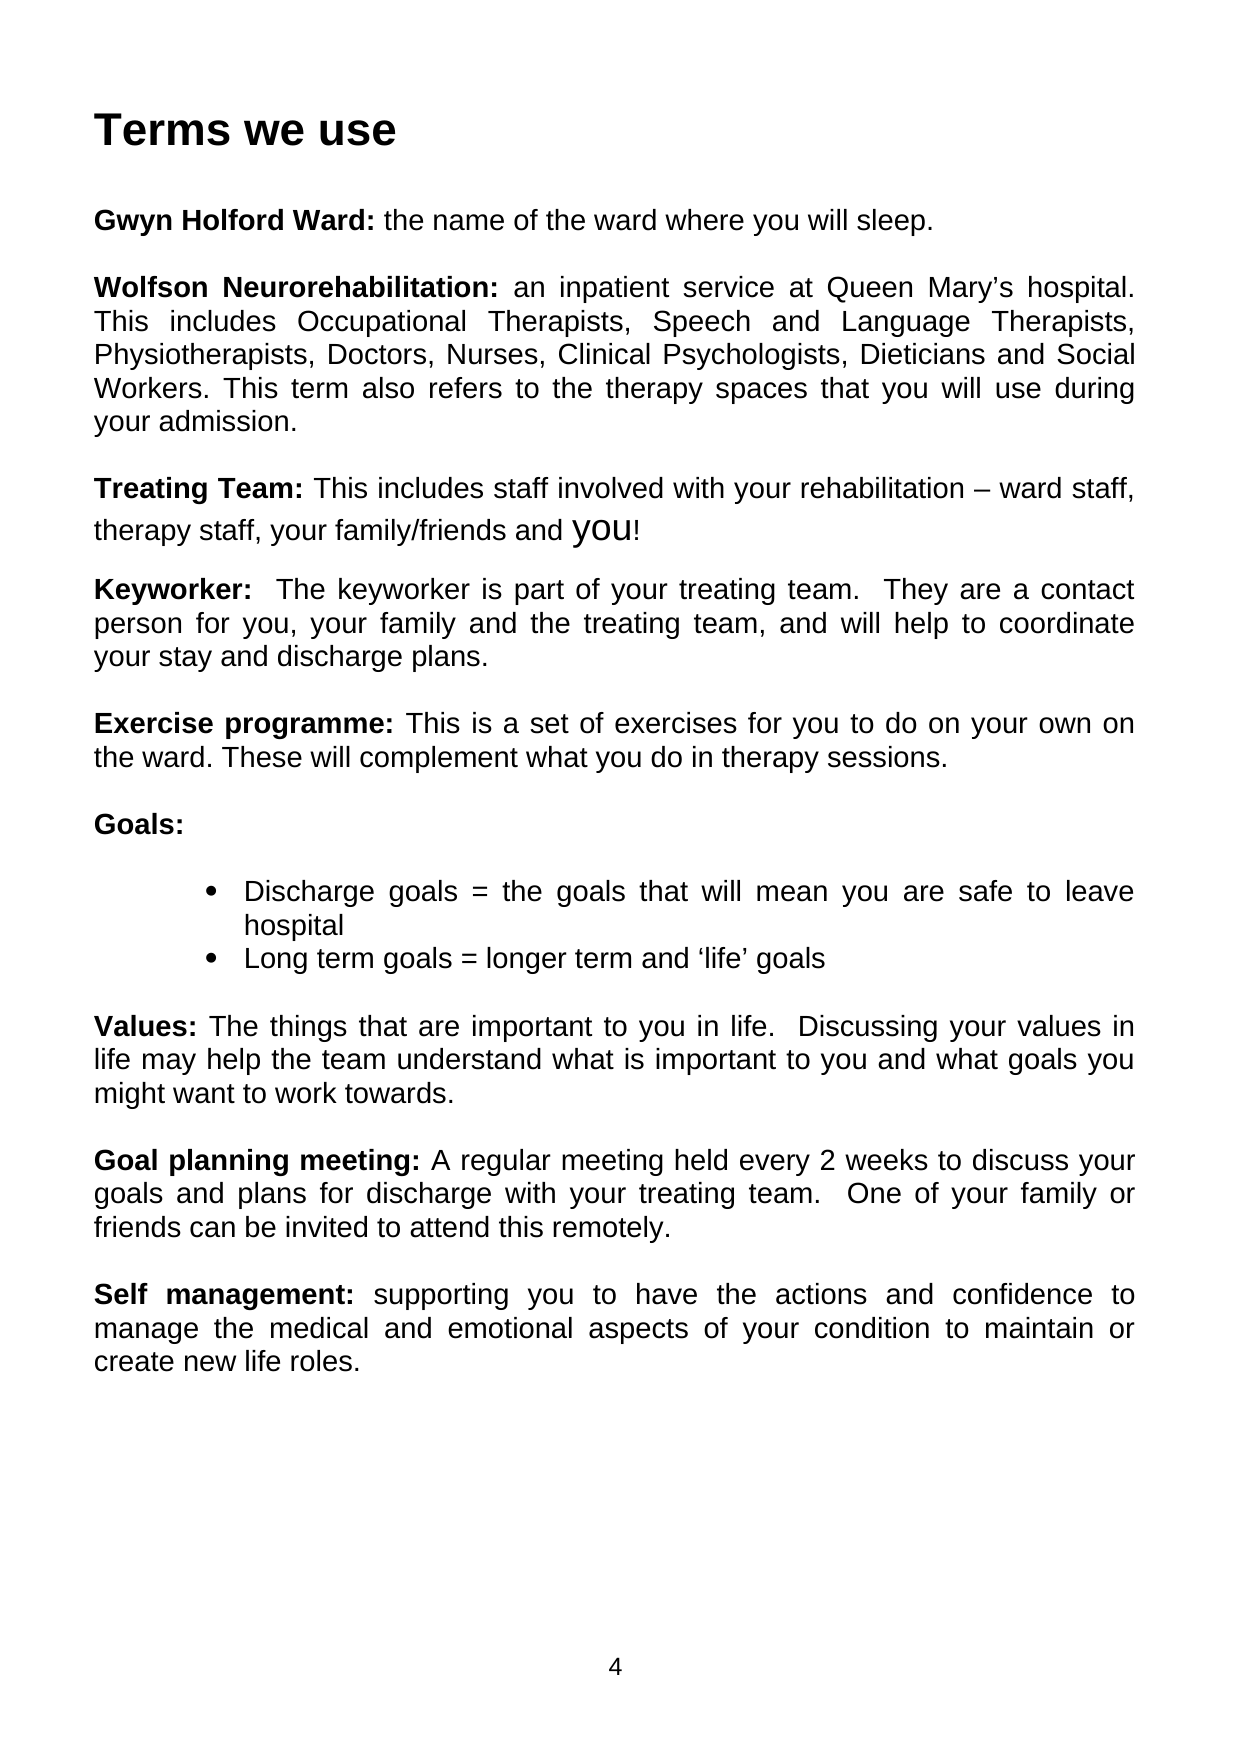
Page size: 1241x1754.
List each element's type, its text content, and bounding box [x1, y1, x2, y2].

list Long term goals = longer term and ‘life’ goals [206, 941, 1137, 975]
text Terms we use [94, 103, 1137, 155]
text Goals: [94, 807, 1137, 841]
text Self management: supporting you to have the actions and confidence to manage the medical and emotional aspects of your condition to maintain or create new life roles. [94, 1277, 1137, 1378]
text Exercise programme: This is a set of exercises for you to do on your own on the ward. These will complement what you do in therapy sessions. [94, 706, 1137, 773]
text Treating Team: This includes staff involved with your rehabilitation – ward staff, therapy staff, your family/friends and you! [94, 472, 1137, 548]
list Discharge goals = the goals that will mean you are safe to leave hospital [206, 874, 1137, 941]
text Keyworker: The keyworker is part of your treating team. They are a contact person for you, your family and the treating team, and will help to coordinate your stay and discharge plans. [94, 572, 1137, 673]
text Wolfson Neurorehabilitation: an inpatient service at Queen Mary’s hospital. This includes Occupational Therapists, Speech and Language Therapists, Physiotherapists, Doctors, Nurses, Clinical Psychologists, Dieticians and Social Workers. This term also refers to the therapy spaces that you will use during your admission. [94, 270, 1137, 438]
text Values: The things that are important to you in life. Discussing your values in life may help the team understand what is important to you and what goals you might want to work towards. [94, 1009, 1137, 1109]
text Goal planning meeting: A regular meeting held every 2 weeks to discuss your goals and plans for discharge with your treating team. One of your family or friends can be invited to attend this remotely. [94, 1143, 1137, 1243]
text Gwyn Holford Ward: the name of the ward where you will sleep. [94, 203, 1137, 237]
